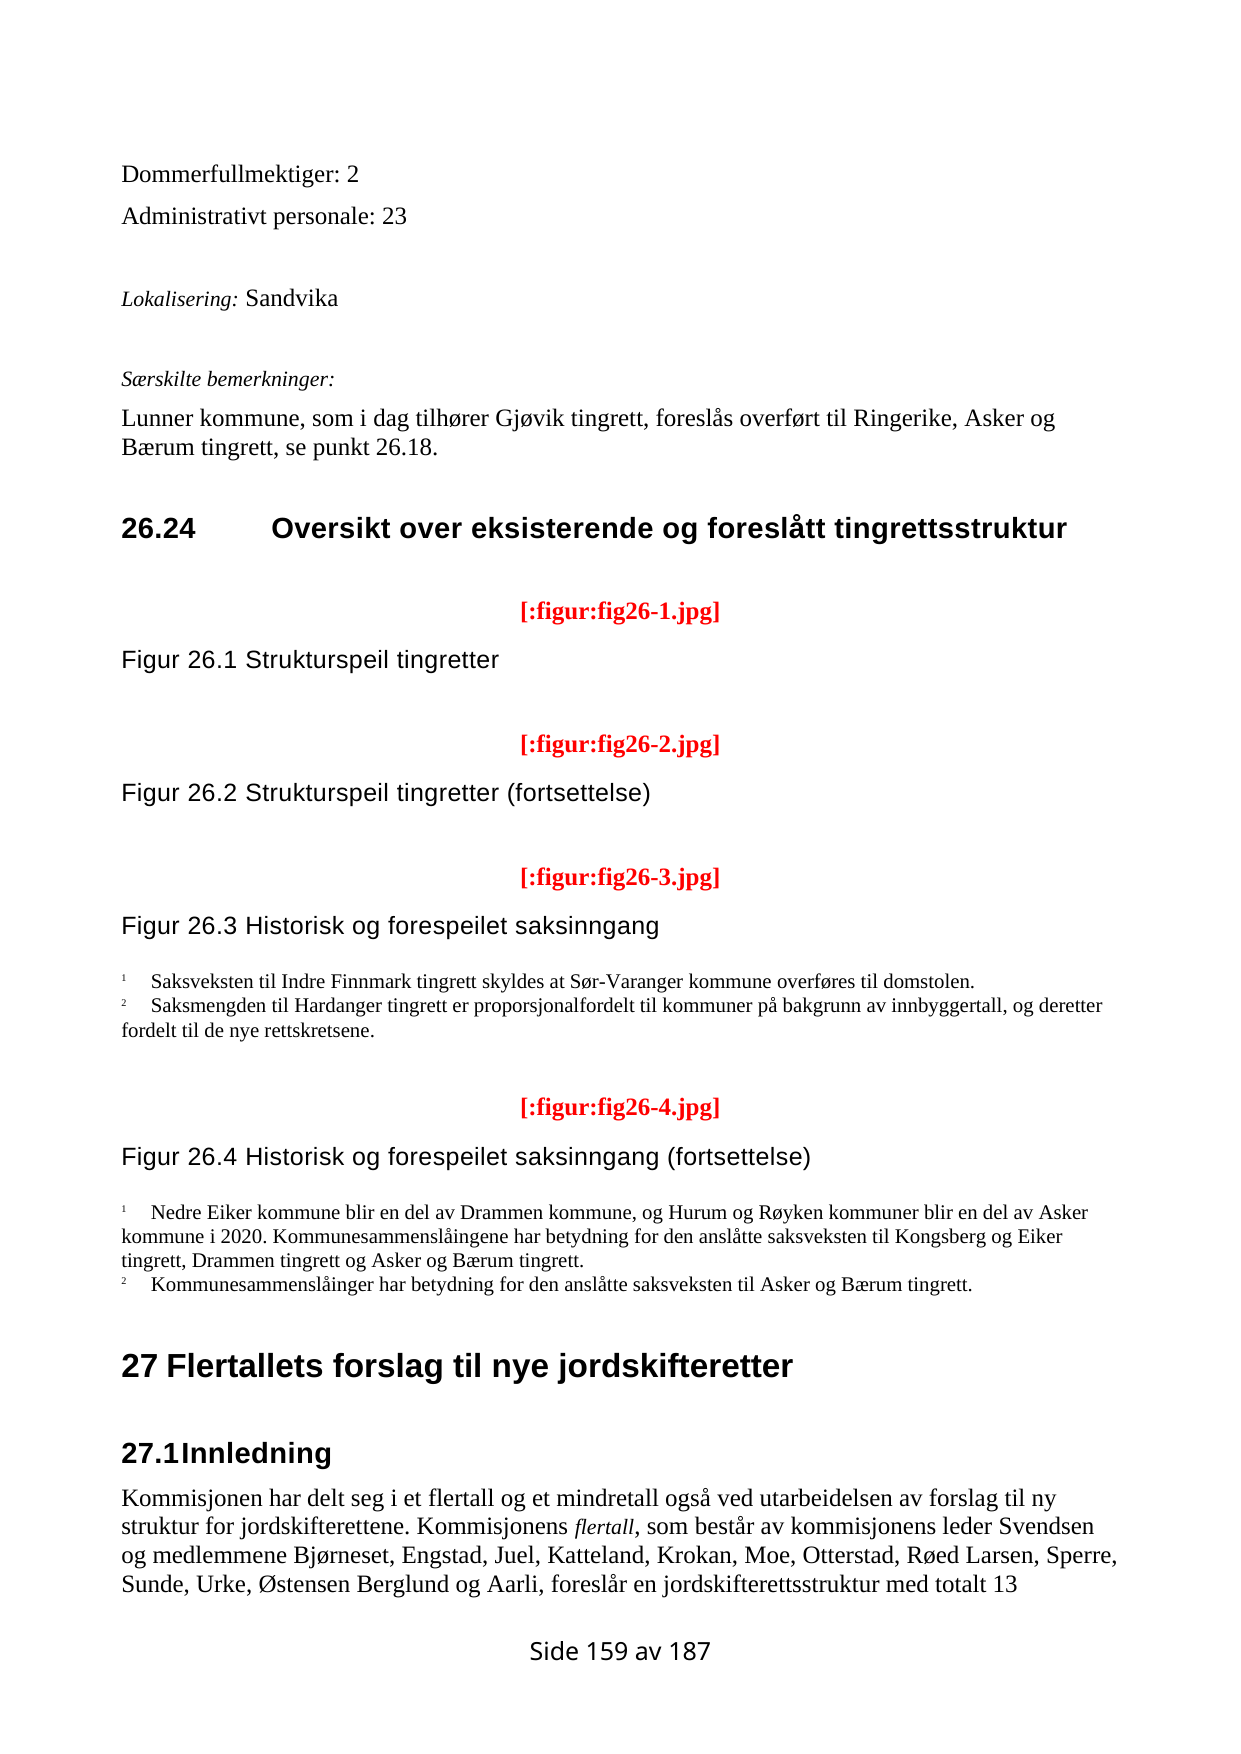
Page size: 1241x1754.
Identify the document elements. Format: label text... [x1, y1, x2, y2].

subtitle Innledning [121, 1436, 1119, 1469]
text 1 Saksveksten til Indre Finnmark tingrett skyldes at Sør-Varanger kommune overføres til domstolen. [121, 969, 1119, 993]
text Lokalisering: Sandvika [121, 283, 1119, 312]
text Dommerfullmektiger: 2 [121, 159, 1119, 188]
text [:figur:fig26-2.jpg] [121, 732, 1119, 757]
text Lunner kommune, som i dag tilhører Gjøvik tingrett, foreslås overført til Ringerike, Asker og Bærum tingrett, se punkt 26.18. [121, 403, 1119, 461]
text [:figur:fig26-3.jpg] [121, 866, 1119, 891]
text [121, 1483, 1119, 1598]
text Administrativt personale: 23 [121, 201, 1119, 229]
text 2 Saksmengden til Hardanger tingrett er proporsjonalfordelt til kommuner på bakgrunn av innbyggertall, og deretter fordelt til de nye rettskretsene. [121, 993, 1119, 1042]
text 2 Kommunesammenslåinger har betydning for den anslåtte saksveksten til Asker og Bærum tingrett. [121, 1272, 1119, 1296]
text Historisk og forespeilet saksinngang (fortsettelse) [121, 1142, 1119, 1170]
text [:figur:fig26-1.jpg] [121, 599, 1119, 624]
text Særskilte bemerkninger: [121, 366, 1119, 391]
text 1 Nedre Eiker kommune blir en del av Drammen kommune, og Hurum og Røyken kommuner blir en del av Asker kommune i 2020. Kommunesammenslåingene har betydning for den anslåtte saksveksten til Kongsberg og Eiker tingrett, Drammen tingrett og Asker og Bærum tingrett. [121, 1199, 1119, 1272]
text Historisk og forespeilet saksinngang [121, 911, 1119, 940]
text [:figur:fig26-4.jpg] [121, 1096, 1119, 1121]
subtitle Oversikt over eksisterende og foreslått tingrettsstruktur [121, 511, 1119, 544]
text Strukturspeil tingretter (fortsettelse) [121, 778, 1119, 807]
text Strukturspeil tingretter [121, 645, 1119, 674]
subtitle Flertallets forslag til nye jordskifteretter [121, 1346, 1119, 1384]
